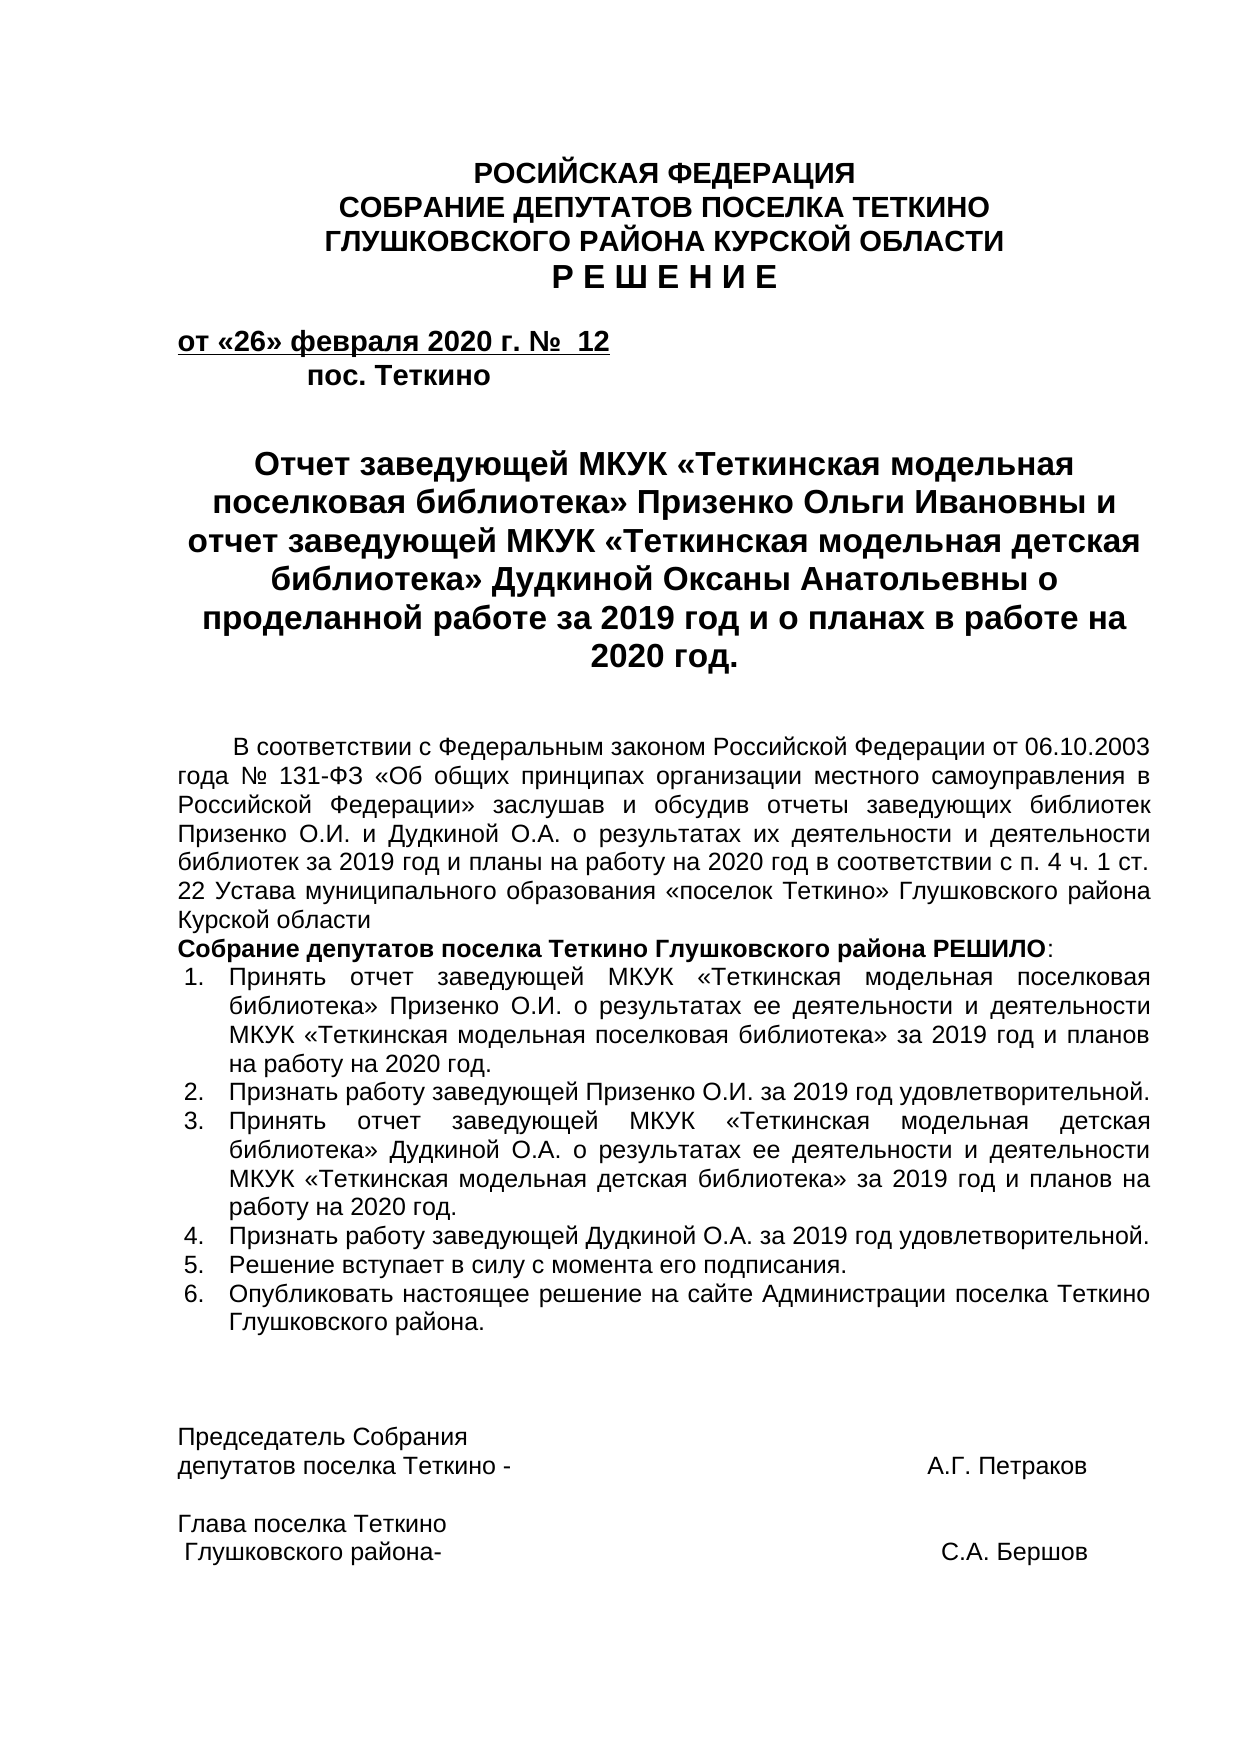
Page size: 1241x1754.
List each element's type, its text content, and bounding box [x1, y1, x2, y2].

text РОСИЙСКАЯ ФЕДЕРАЦИЯ [177, 157, 1152, 190]
text от «26» февраля 2020 г. № 12 [177, 324, 1152, 358]
text Глушковского района- С.А. Бершов [177, 1537, 1152, 1566]
text пос. Теткино [177, 358, 1152, 391]
list Опубликовать настоящее решение на сайте Администрации поселка Теткино Глушковского района. [183, 1278, 1152, 1336]
text Председатель Собрания [177, 1422, 1152, 1451]
text Глава поселка Теткино [177, 1508, 1152, 1537]
text В соответствии с Федеральным законом Российской Федерации от 06.10.2003 года № 131-ФЗ «Об общих принципах организации местного самоуправления в Российской Федерации» заслушав и обсудив отчеты заведующих библиотек Призенко О.И. и Дудкиной О.А. о результатах их деятельности и деятельности библиотек за 2019 год и планы на работу на 2020 год в соответствии с п. 4 ч. 1 ст. 22 Устава муниципального образования «поселок Теткино» Глушковского района Курской области [177, 732, 1152, 933]
text депутатов поселка Теткино - А.Г. Петраков [177, 1451, 1152, 1480]
list Принять отчет заведующей МКУК «Теткинская модельная детская библиотека» Дудкиной О.А. о результатах ее деятельности и деятельности МКУК «Теткинская модельная детская библиотека» за 2019 год и планов на работу на 2020 год. [183, 1106, 1152, 1221]
text Собрание депутатов поселка Теткино Глушковского района РЕШИЛО: [177, 933, 1152, 962]
text Р Е Ш Е Н И Е [177, 257, 1152, 296]
text ГЛУШКОВСКОГО РАЙОНА КУРСКОЙ ОБЛАСТИ [177, 224, 1152, 257]
list Признать работу заведующей Дудкиной О.А. за 2019 год удовлетворительной. [183, 1221, 1152, 1250]
text Отчет заведующей МКУК «Теткинская модельная поселковая библиотека» Призенко Ольги Ивановны и отчет заведующей МКУК «Теткинская модельная детская библиотека» Дудкиной Оксаны Анатольевны о проделанной работе за 2019 год и о планах в работе на 2020 год. [177, 444, 1152, 675]
text СОБРАНИЕ ДЕПУТАТОВ ПОСЕЛКА ТЕТКИНО [177, 190, 1152, 224]
list Признать работу заведующей Призенко О.И. за 2019 год удовлетворительной. [183, 1077, 1152, 1106]
list Решение вступает в силу с момента его подписания. [183, 1250, 1152, 1278]
list Принять отчет заведующей МКУК «Теткинская модельная поселковая библиотека» Призенко О.И. о результатах ее деятельности и деятельности МКУК «Теткинская модельная поселковая библиотека» за 2019 год и планов на работу на 2020 год. [183, 962, 1152, 1077]
